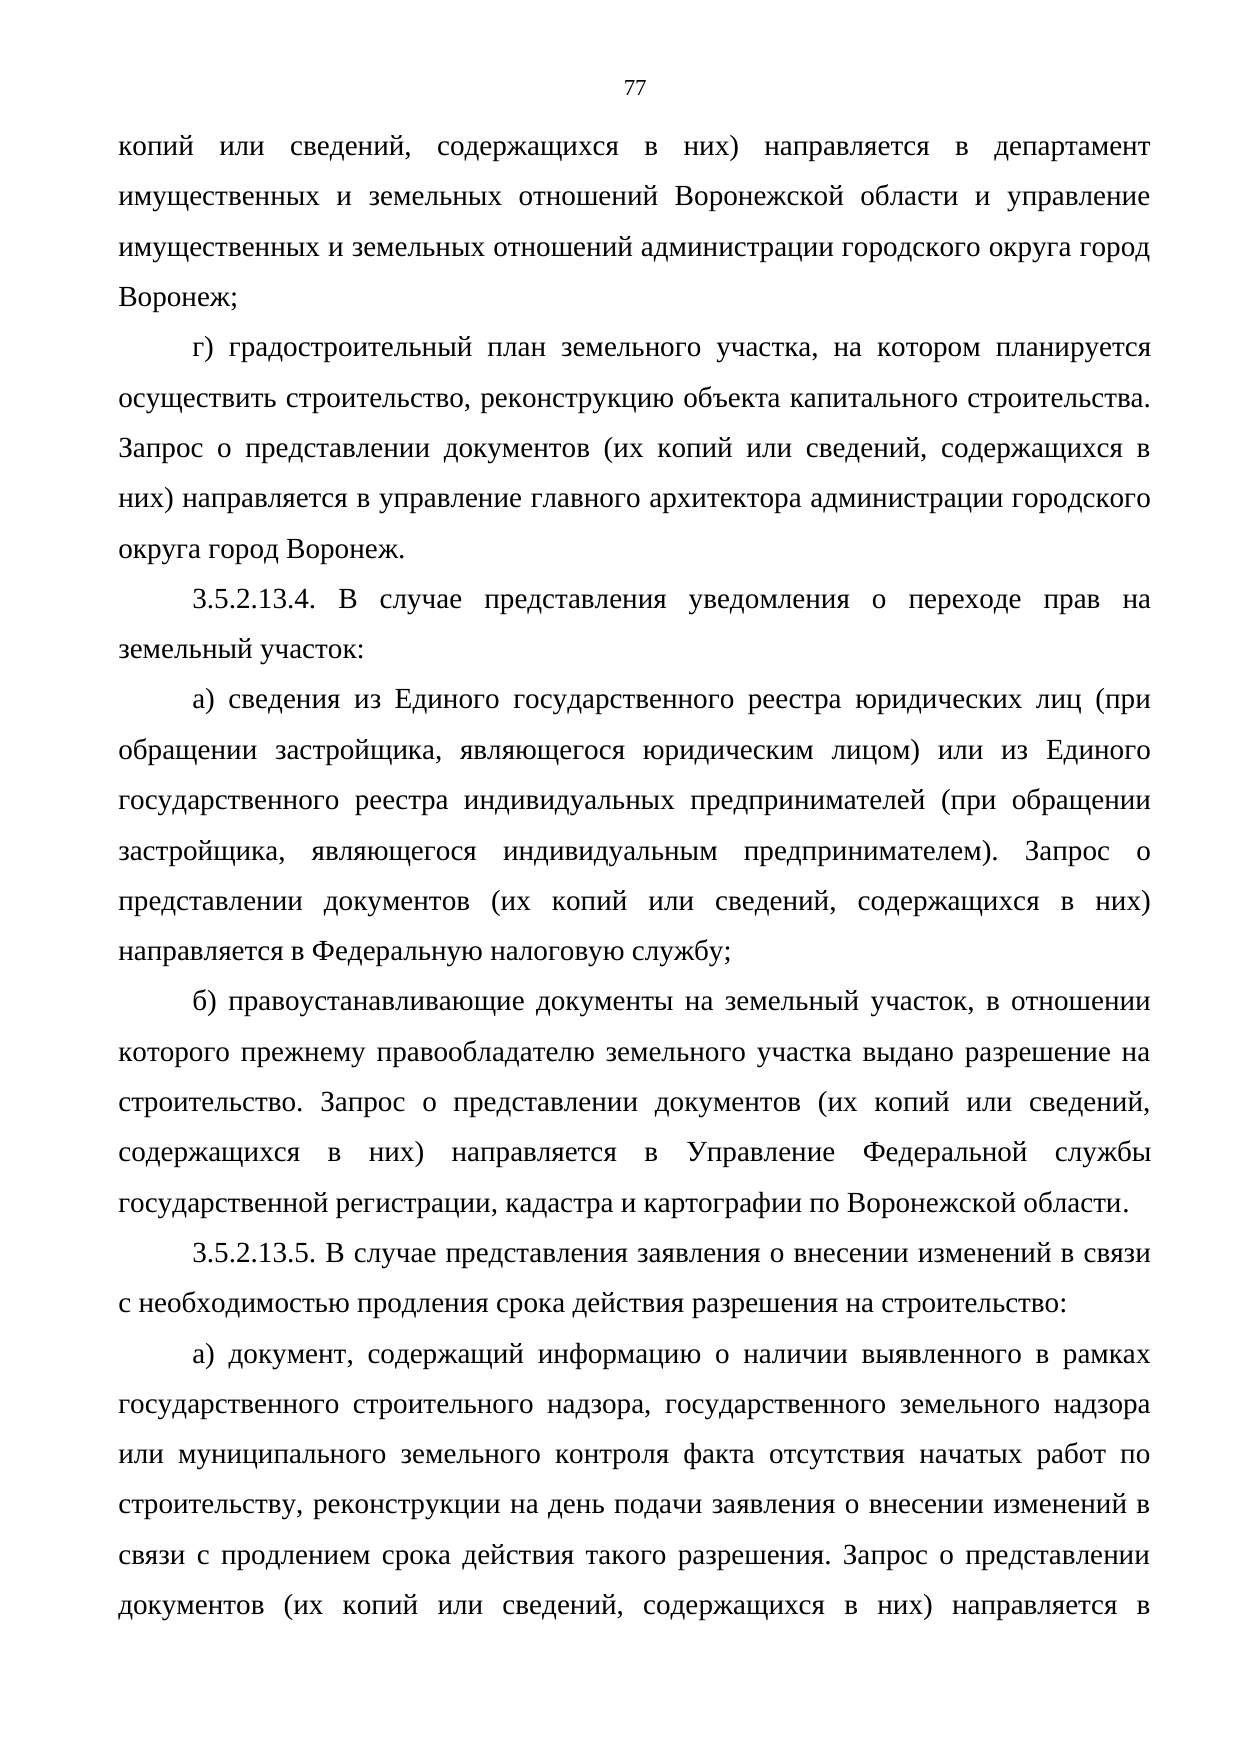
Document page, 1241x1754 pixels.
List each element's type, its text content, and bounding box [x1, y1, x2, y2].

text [118, 128, 1152, 313]
text 3.5.2.13.5. В случае представления заявления о внесении изменений в связи с необходимостью продления срока действия разрешения на строительство: [118, 1235, 1152, 1319]
text г) градостроительный план земельного участка, на котором планируется осуществить строительство, реконструкцию объекта капитального строительства. Запрос о представлении документов (их копий или сведений, содержащихся в них) направляется в управление главного архитектора администрации городского округа город Воронеж. [118, 329, 1152, 564]
text б) правоустанавливающие документы на земельный участок, в отношении которого прежнему правообладателю земельного участка выдано разрешение на строительство. Запрос о представлении документов (их копий или сведений, содержащихся в них) направляется в Управление Федеральной службы государственной регистрации, кадастра и картографии по Воронежской области. [118, 983, 1152, 1218]
text а) сведения из Единого государственного реестра юридических лиц (при обращении застройщика, являющегося юридическим лицом) или из Единого государственного реестра индивидуальных предпринимателей (при обращении застройщика, являющегося индивидуальным предпринимателем). Запрос о представлении документов (их копий или сведений, содержащихся в них) направляется в Федеральную налоговую службу; [118, 682, 1152, 967]
text 3.5.2.13.4. В случае представления уведомления о переходе прав на земельный участок: [118, 581, 1152, 665]
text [118, 1336, 1152, 1621]
